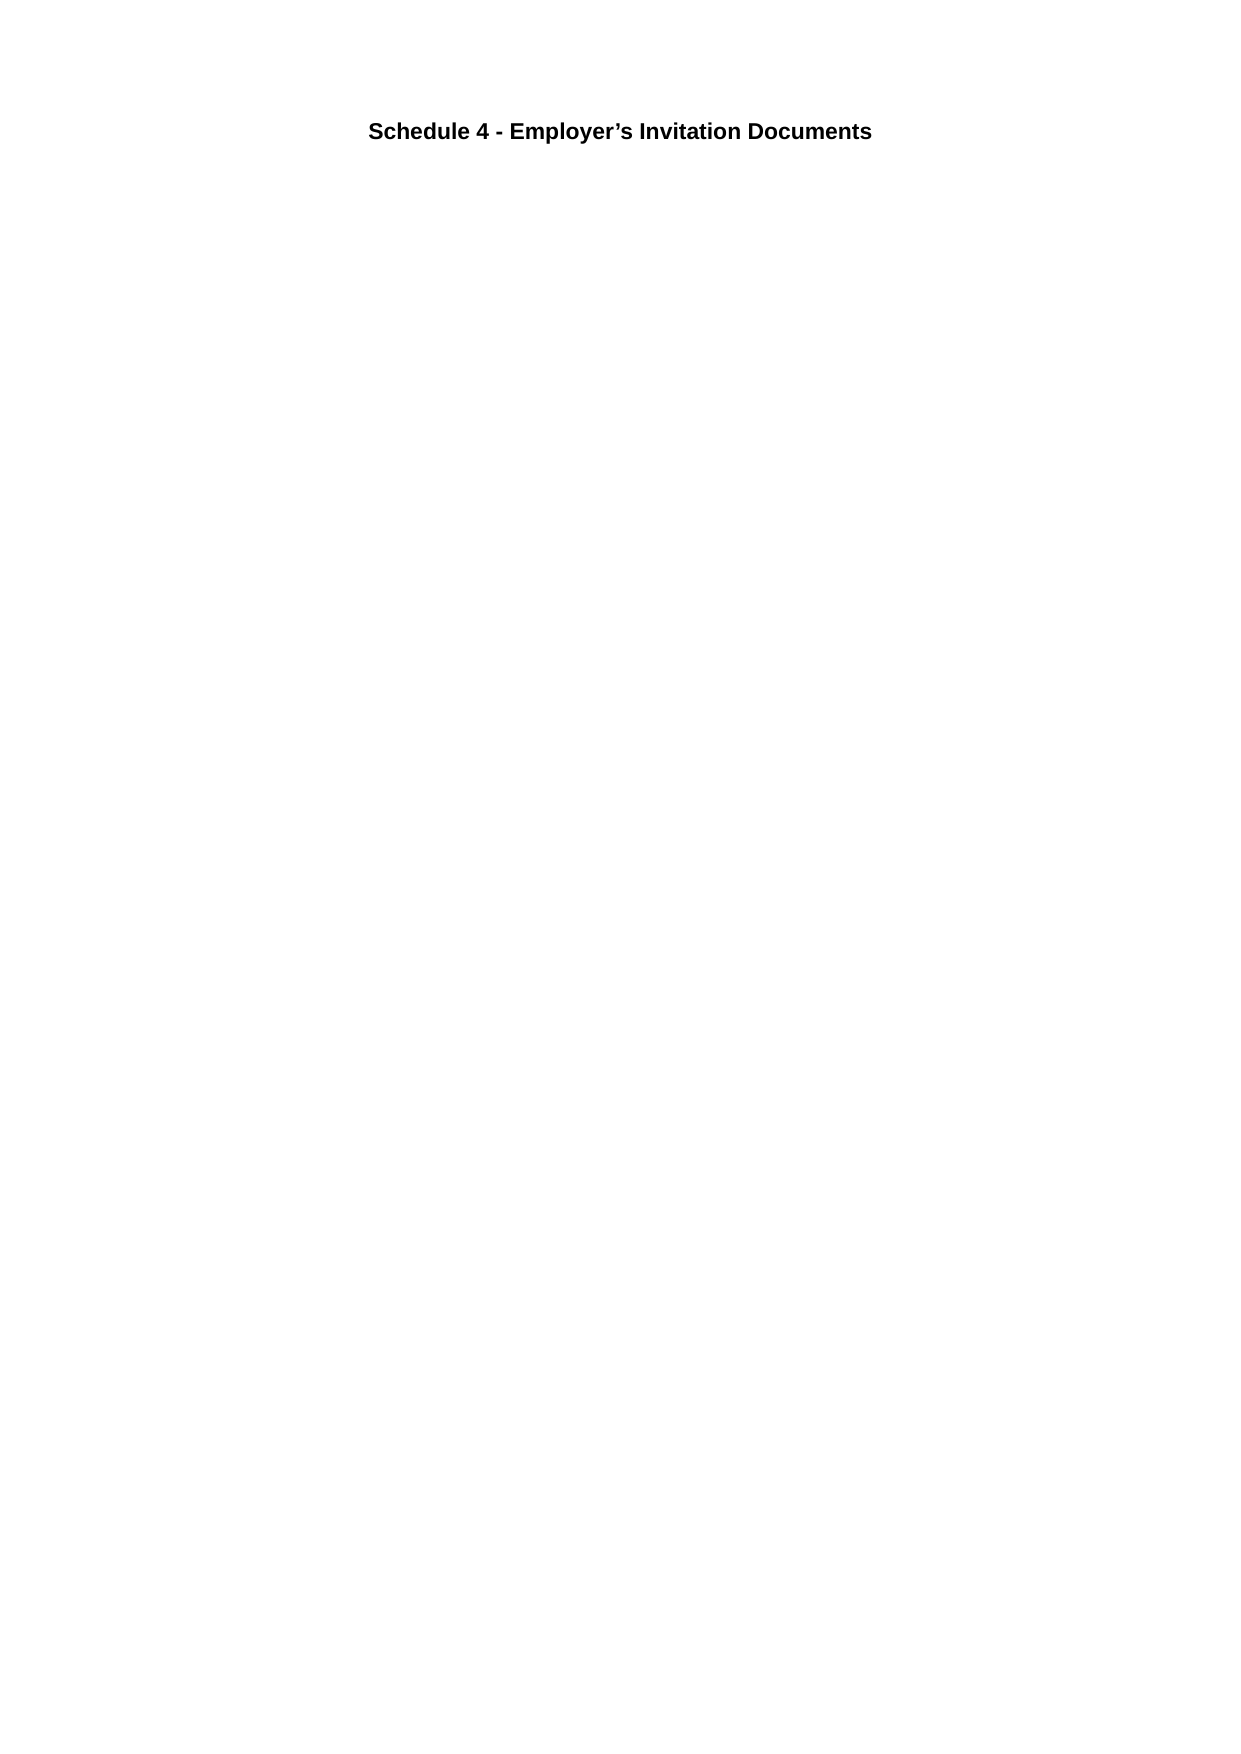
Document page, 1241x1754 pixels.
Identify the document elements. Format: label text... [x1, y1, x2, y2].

text Schedule 4 - Employer’s Invitation Documents [118, 118, 1122, 144]
